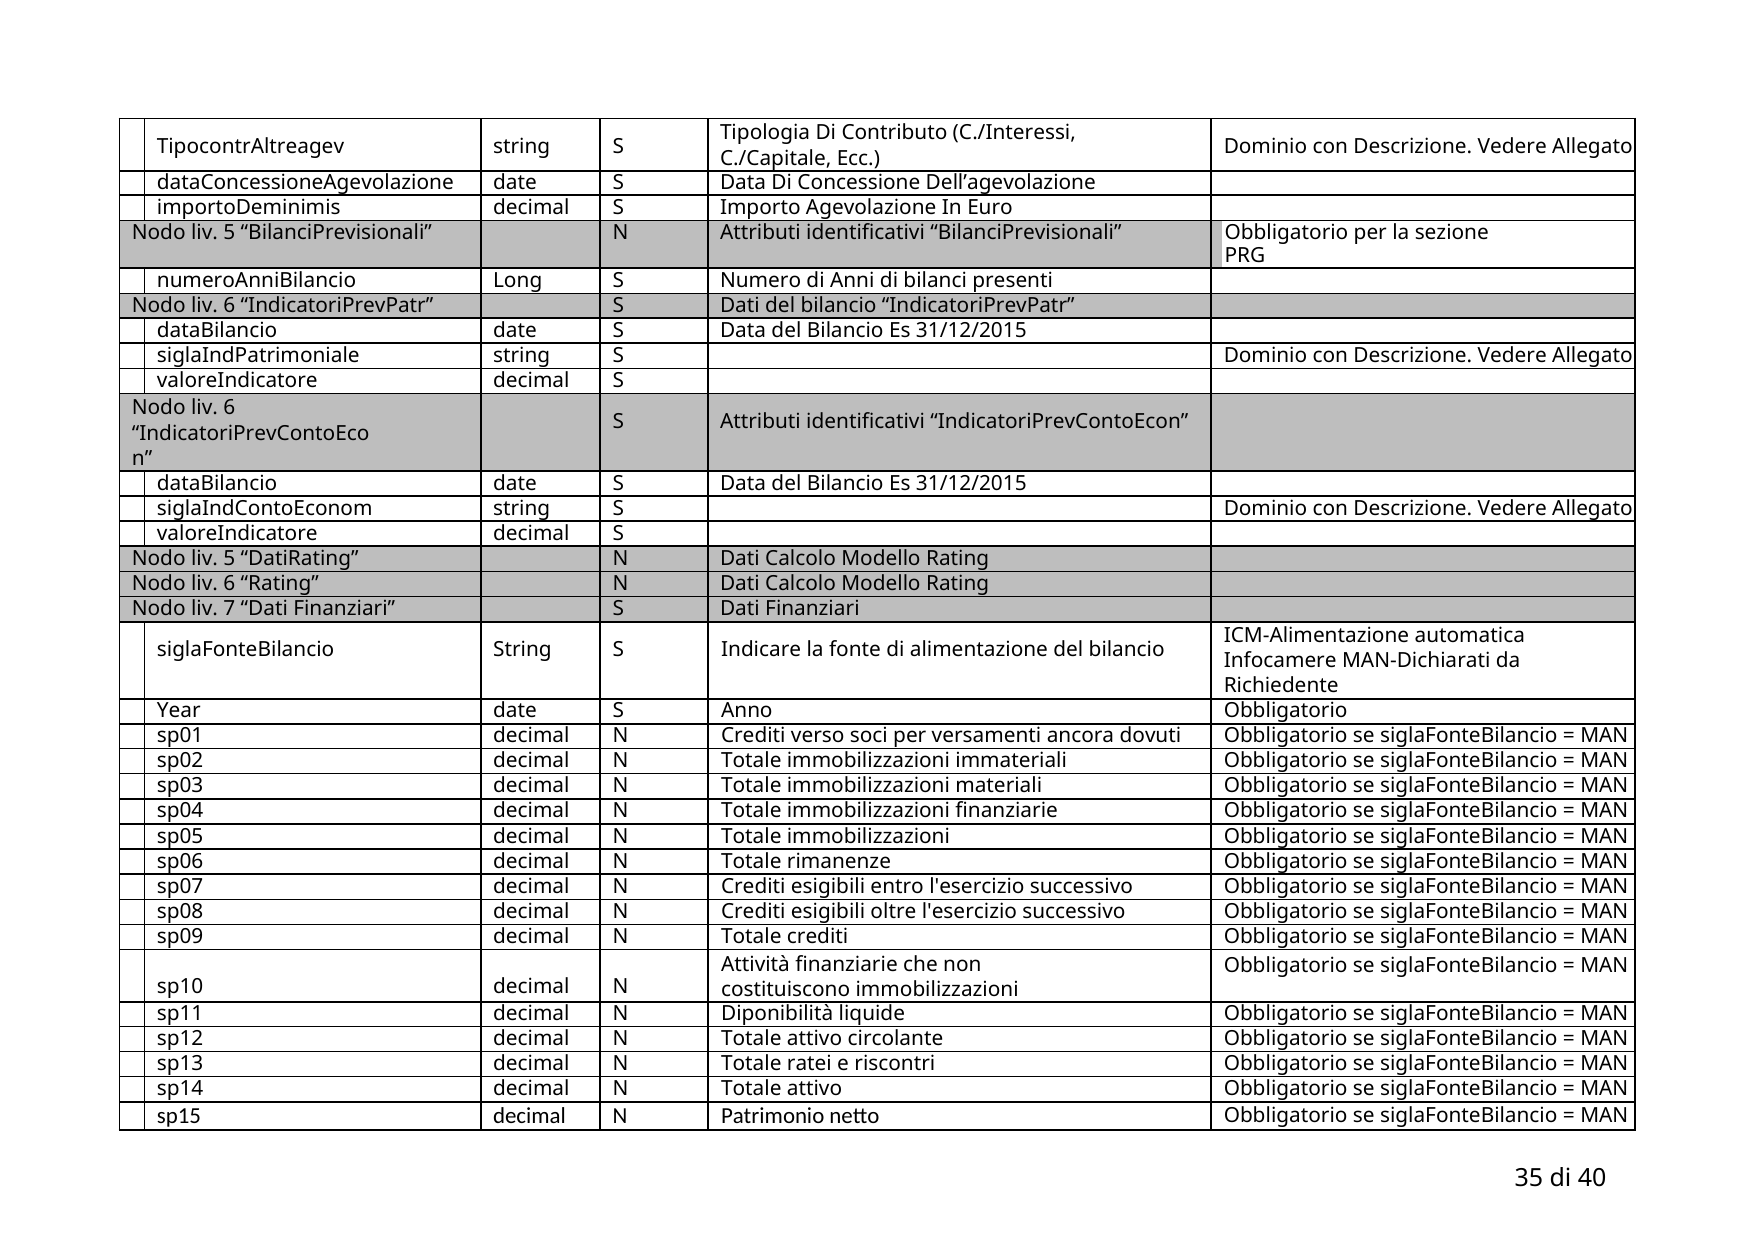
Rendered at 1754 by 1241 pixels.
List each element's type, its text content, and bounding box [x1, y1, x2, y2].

table_cell Patrimonio netto [709, 1103, 1210, 1129]
table_cell decimal [482, 875, 599, 899]
table_cell [120, 172, 144, 194]
table_cell N [601, 1052, 707, 1076]
table_cell [120, 497, 144, 520]
table_cell S [601, 269, 707, 292]
table_cell Totale rimanenze [709, 850, 1210, 873]
table_cell S [601, 294, 707, 317]
table_cell Crediti verso soci per versamenti ancora dovuti [709, 725, 1210, 748]
table_cell [709, 344, 1210, 368]
table_header Dominio con Descrizione. Vedere Allegato [1212, 119, 1634, 170]
table_cell N [601, 547, 707, 571]
table_cell N [601, 1027, 707, 1051]
table_cell valoreIndicatore [145, 522, 480, 545]
table_cell [709, 497, 1210, 520]
table_cell Obbligatorio se siglaFonteBilancio = MAN [1212, 1003, 1634, 1026]
table_cell Long [482, 269, 599, 292]
table_cell [1212, 269, 1634, 292]
table_cell Dati Calcolo Modello Rating [709, 572, 1210, 596]
table_cell [1212, 522, 1634, 545]
table_cell Dati Calcolo Modello Rating [709, 547, 1210, 571]
table_header string [482, 119, 599, 170]
table_cell S [601, 522, 707, 545]
table_cell decimal [482, 749, 599, 773]
table_cell [120, 1077, 144, 1101]
table_cell decimal [482, 369, 599, 392]
table_cell [120, 1003, 144, 1026]
table_cell [120, 319, 144, 342]
table_cell date [482, 700, 599, 723]
table_cell sp13 [145, 1052, 480, 1076]
table_cell decimal [482, 522, 599, 545]
table_cell N [601, 725, 707, 748]
table_cell Obbligatorio se siglaFonteBilancio = MAN [1212, 875, 1634, 899]
table_cell [120, 749, 144, 773]
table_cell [1212, 1103, 1634, 1129]
table_cell N [601, 774, 707, 798]
table_cell siglaIndContoEconom [145, 497, 480, 520]
table_cell Obbligatorio se siglaFonteBilancio = MAN [1212, 725, 1634, 748]
table_cell [120, 472, 144, 495]
table_cell [1212, 572, 1634, 596]
table_cell S [601, 597, 707, 621]
table_cell sp11 [145, 1003, 480, 1026]
table_cell decimal [482, 196, 599, 220]
table_cell Totale immobilizzazioni finanziarie [709, 800, 1210, 823]
table_cell Dominio con Descrizione. Vedere Allegato [1212, 344, 1634, 368]
table_cell decimal [482, 1077, 599, 1101]
table_cell Obbligatorio se siglaFonteBilancio = MAN [1212, 1027, 1634, 1051]
table_cell Dominio con Descrizione. Vedere Allegato [1212, 497, 1634, 520]
table_cell [120, 800, 144, 823]
table_cell Obbligatorio [1212, 700, 1634, 723]
table_cell dataBilancio [145, 319, 480, 342]
table_header S [601, 119, 707, 170]
table_cell Dati Finanziari [709, 597, 1210, 621]
table_cell [120, 269, 144, 292]
table_cell Numero di Anni di bilanci presenti [709, 269, 1210, 292]
table_cell [120, 825, 144, 848]
table_cell N [601, 572, 707, 596]
table_cell siglaFonteBilancio [145, 623, 480, 698]
table_cell Attività finanziarie che non costituiscono immobilizzazioni [709, 950, 1210, 1001]
table_cell Nodo liv. 6 “IndicatoriPrevContoEcon” [120, 394, 480, 470]
table_cell N [601, 850, 707, 873]
table_cell N [601, 950, 707, 1001]
table_cell decimal [482, 800, 599, 823]
table_cell Attributi identificativi “IndicatoriPrevContoEcon” [709, 394, 1210, 470]
table_cell string [482, 344, 599, 368]
table_cell Totale attivo [709, 1077, 1210, 1101]
table_cell S [601, 472, 707, 495]
table_cell [1212, 369, 1634, 392]
table_cell [482, 597, 599, 621]
table_cell [120, 344, 144, 368]
table_cell N [601, 875, 707, 899]
table_cell Obbligatorio se siglaFonteBilancio = MAN [1212, 800, 1634, 823]
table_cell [1212, 1077, 1634, 1101]
table_cell valoreIndicatore [145, 369, 480, 392]
table_cell Obbligatorio se siglaFonteBilancio = MAN [1212, 925, 1634, 948]
table_cell Obbligatorio se siglaFonteBilancio = MAN [1212, 950, 1634, 1001]
table_cell sp15 [145, 1103, 480, 1129]
table_cell [120, 875, 144, 899]
table_cell S [601, 172, 707, 194]
table_cell S [601, 700, 707, 723]
table_cell Nodo liv. 6 “Rating” [120, 572, 480, 596]
table_cell [120, 1052, 144, 1076]
table_cell [1212, 319, 1634, 342]
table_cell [1212, 1052, 1634, 1076]
table_cell ICM-Alimentazione automatica Infocamere MAN-Dichiarati da Richiedente [1212, 623, 1634, 698]
table_cell [120, 850, 144, 873]
table_cell [709, 369, 1210, 392]
table_cell numeroAnniBilancio [145, 269, 480, 292]
table_cell sp03 [145, 774, 480, 798]
table_cell Data del Bilancio Es 31/12/2015 [709, 319, 1210, 342]
table_cell Totale immobilizzazioni materiali [709, 774, 1210, 798]
table_cell sp06 [145, 850, 480, 873]
table_cell [120, 725, 144, 748]
table_cell Totale crediti [709, 925, 1210, 948]
table_cell [120, 196, 144, 220]
table_cell sp07 [145, 875, 480, 899]
table_header [120, 119, 144, 170]
table_cell S [601, 319, 707, 342]
table_cell Obbligatorio per la sezione PRG [1223, 221, 1512, 267]
table_cell importoDeminimis [145, 196, 480, 220]
table_cell N [601, 825, 707, 848]
table_cell dataConcessioneAgevolazione [145, 172, 480, 194]
table_cell S [601, 344, 707, 368]
table_cell dataBilancio [145, 472, 480, 495]
table_cell S [601, 394, 707, 470]
table_cell Totale immobilizzazioni [709, 825, 1210, 848]
table_cell date [482, 319, 599, 342]
table_cell [120, 774, 144, 798]
table_cell sp09 [145, 925, 480, 948]
table_cell siglaIndPatrimoniale [145, 344, 480, 368]
table_cell [1212, 472, 1634, 495]
table_cell Anno [709, 700, 1210, 723]
table_cell [120, 1027, 144, 1051]
table_cell [1212, 597, 1634, 621]
table_cell S [601, 196, 707, 220]
table_cell Crediti esigibili oltre l'esercizio successivo [709, 900, 1210, 923]
table_header TipocontrAltreagev [145, 119, 480, 170]
table_cell decimal [482, 725, 599, 748]
table_cell [482, 572, 599, 596]
table_cell Obbligatorio se siglaFonteBilancio = MAN [1212, 825, 1634, 848]
table_cell date [482, 472, 599, 495]
table_cell Data Di Concessione Dell’agevolazione [709, 172, 1210, 194]
table_cell [120, 900, 144, 923]
table_cell sp12 [145, 1027, 480, 1051]
table_cell S [601, 623, 707, 698]
table_cell date [482, 172, 599, 194]
table_cell decimal [482, 900, 599, 923]
table_cell Crediti esigibili entro l'esercizio successivo [709, 875, 1210, 899]
table_cell [120, 700, 144, 723]
table_cell sp01 [145, 725, 480, 748]
table_cell Nodo liv. 5 “DatiRating” [120, 547, 480, 571]
table_cell [709, 522, 1210, 545]
table_cell sp08 [145, 900, 480, 923]
table_cell sp10 [145, 950, 480, 1001]
table_cell decimal [482, 1052, 599, 1076]
table_cell [482, 394, 599, 470]
table_cell [1212, 294, 1634, 317]
table_cell Dati del bilancio “IndicatoriPrevPatr” [709, 294, 1210, 317]
table_cell Importo Agevolazione In Euro [709, 196, 1210, 220]
table_cell [482, 221, 599, 267]
table_cell decimal [482, 950, 599, 1001]
table_cell sp05 [145, 825, 480, 848]
table_cell Totale ratei e riscontri [709, 1052, 1210, 1076]
table_cell decimal [482, 850, 599, 873]
table_cell [120, 1103, 144, 1129]
table_cell [120, 950, 144, 1001]
table_cell sp04 [145, 800, 480, 823]
table_cell [482, 294, 599, 317]
table_cell [482, 547, 599, 571]
table_cell S [601, 369, 707, 392]
table_cell [1212, 172, 1634, 194]
table_cell decimal [482, 925, 599, 948]
table_cell Nodo liv. 6 “IndicatoriPrevPatr” [120, 294, 480, 317]
table_cell N [601, 800, 707, 823]
table_cell [1212, 196, 1634, 220]
table_cell Nodo liv. 5 “BilanciPrevisionali” [120, 221, 480, 267]
table_cell N [601, 900, 707, 923]
table_cell [1212, 394, 1634, 470]
table_cell N [601, 221, 707, 267]
table_cell decimal [482, 1103, 599, 1129]
table_cell [1513, 221, 1634, 267]
table_cell Nodo liv. 7 “Dati Finanziari” [120, 597, 480, 621]
table_cell N [601, 1077, 707, 1101]
table_header Tipologia Di Contributo (C./Interessi, C./Capitale, Ecc.) [709, 119, 1210, 170]
table_cell Year [145, 700, 480, 723]
table_cell N [601, 925, 707, 948]
table_cell [120, 623, 144, 698]
table_cell Obbligatorio se siglaFonteBilancio = MAN [1212, 900, 1634, 923]
table_cell [1212, 221, 1222, 267]
table_cell Obbligatorio se siglaFonteBilancio = MAN [1212, 850, 1634, 873]
table_cell Data del Bilancio Es 31/12/2015 [709, 472, 1210, 495]
table_cell decimal [482, 774, 599, 798]
table_cell N [601, 1003, 707, 1026]
table_cell decimal [482, 825, 599, 848]
table_cell decimal [482, 1027, 599, 1051]
table_cell Totale immobilizzazioni immateriali [709, 749, 1210, 773]
table_cell Totale attivo circolante [709, 1027, 1210, 1051]
table_cell Obbligatorio se siglaFonteBilancio = MAN [1212, 749, 1634, 773]
table_cell Obbligatorio se siglaFonteBilancio = MAN [1212, 774, 1634, 798]
table_cell N [601, 1103, 707, 1129]
table_cell [1212, 547, 1634, 571]
table_cell Diponibilità liquide [709, 1003, 1210, 1026]
table_cell [120, 369, 144, 392]
table_cell S [601, 497, 707, 520]
table_cell String [482, 623, 599, 698]
table_cell sp14 [145, 1077, 480, 1101]
table_cell N [601, 749, 707, 773]
table_cell [120, 522, 144, 545]
table_cell [120, 925, 144, 948]
table_cell Attributi identificativi “BilanciPrevisionali” [709, 221, 1210, 267]
table_cell decimal [482, 1003, 599, 1026]
table_cell Indicare la fonte di alimentazione del bilancio [709, 623, 1210, 698]
table_cell sp02 [145, 749, 480, 773]
table_cell string [482, 497, 599, 520]
